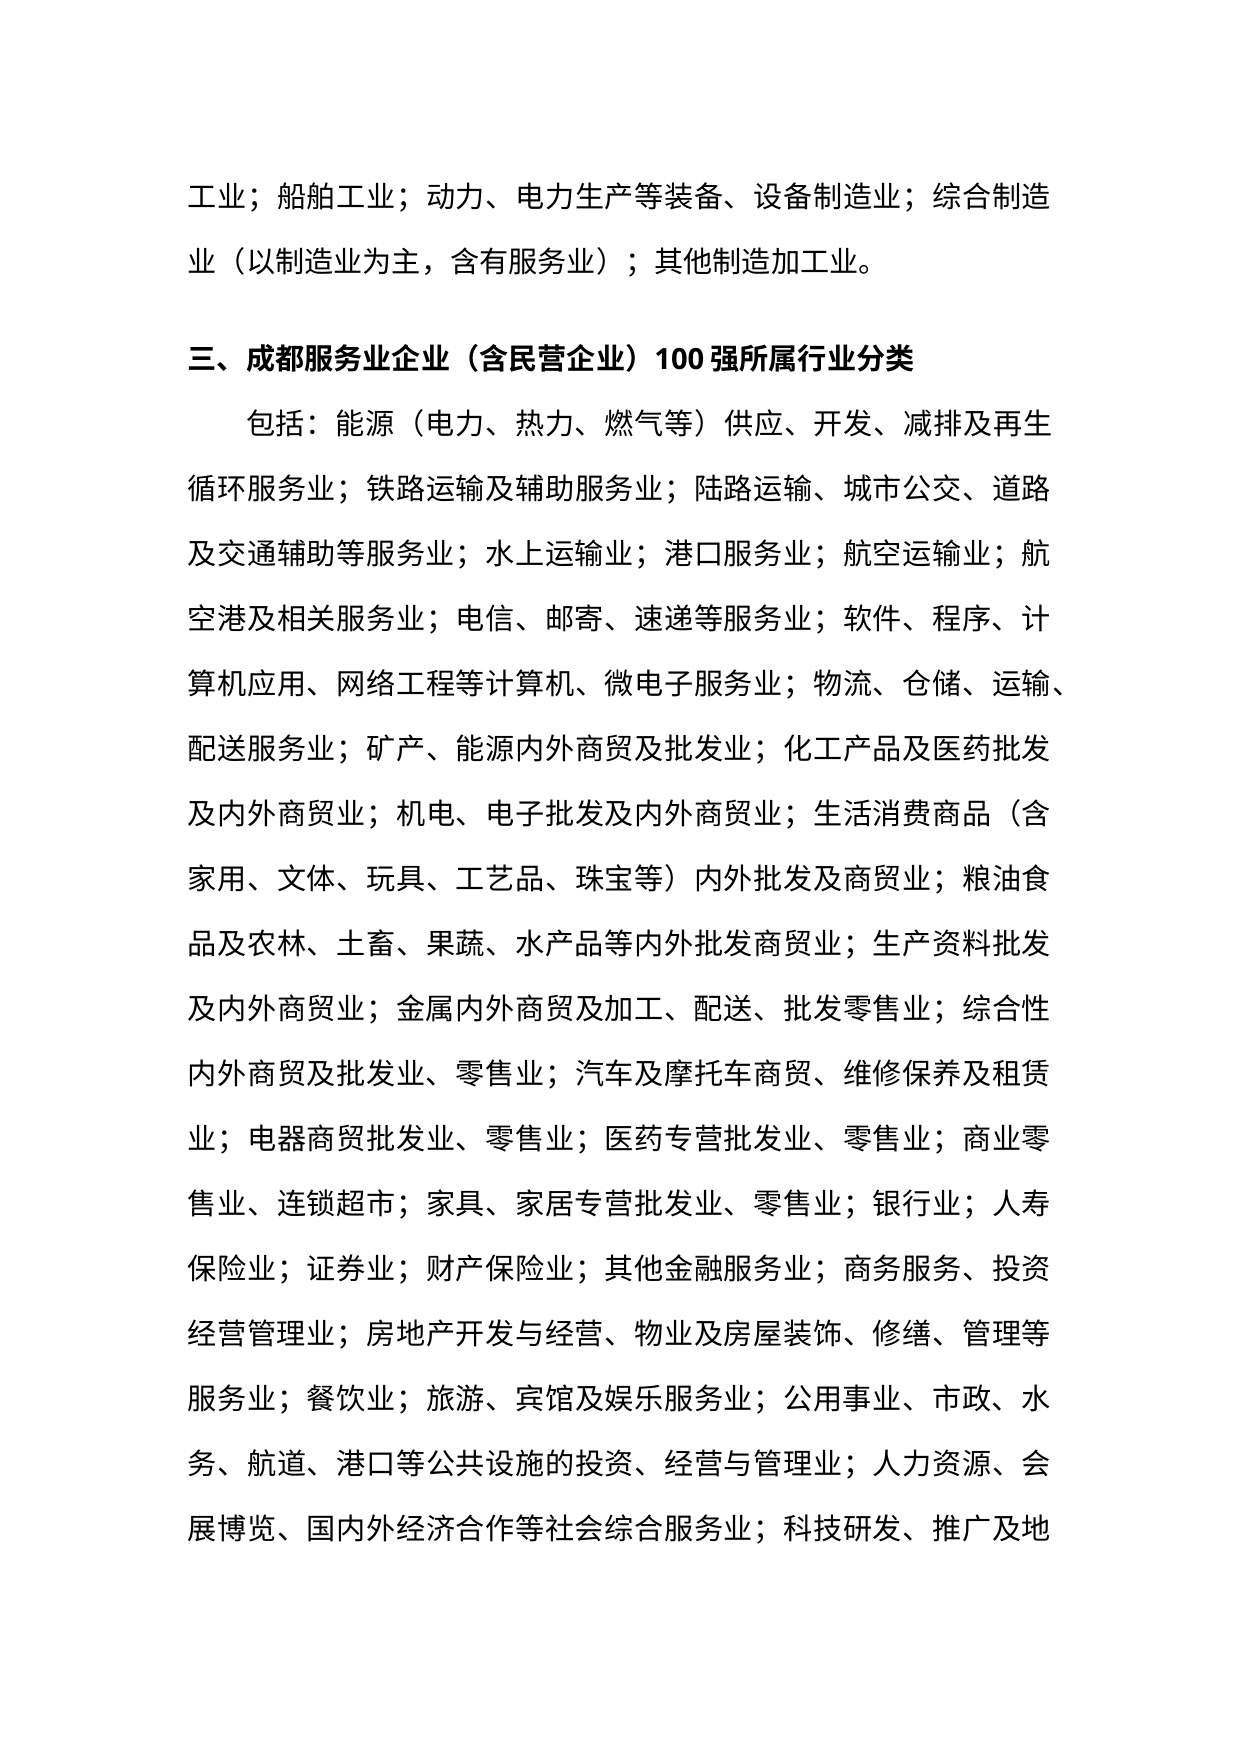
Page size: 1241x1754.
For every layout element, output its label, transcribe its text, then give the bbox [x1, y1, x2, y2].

text 三、成都服务业企业（含民营企业）100强所属行业分类 [187, 324, 1053, 389]
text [187, 389, 1053, 1559]
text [187, 162, 1053, 292]
